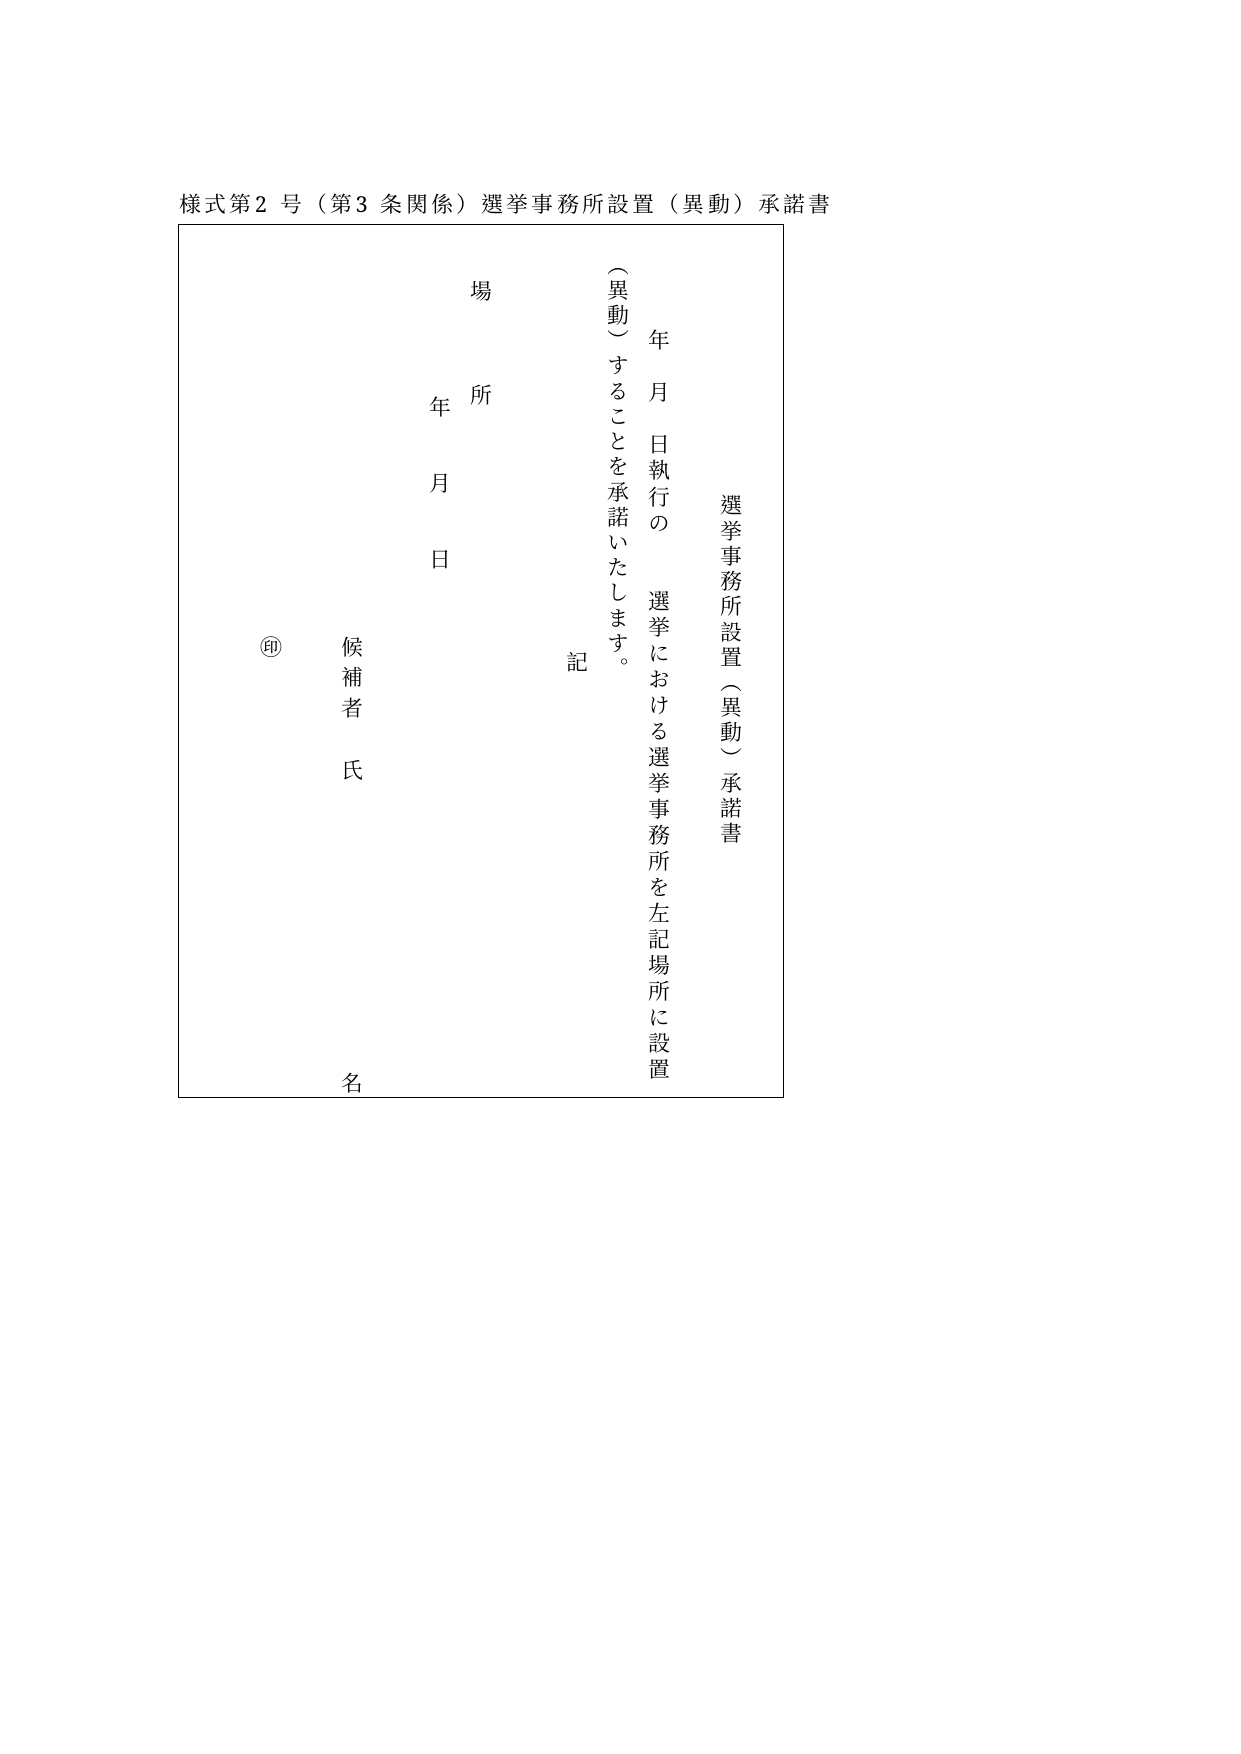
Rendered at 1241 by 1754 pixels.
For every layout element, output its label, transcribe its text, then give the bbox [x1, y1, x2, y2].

table_header 選挙事務所設置（異動）承諾書 年 月 日執行の 選挙における選挙事務所を左記場所に設置（異動）することを承諾いたします。 記 場所 年 月 日 候補者 氏名 ㊞ 推薦届出者 氏名 殿 [179, 225, 783, 1097]
text 様式第2号（第3条関係）選挙事務所設置（異動）承諾書 [179, 183, 1061, 224]
